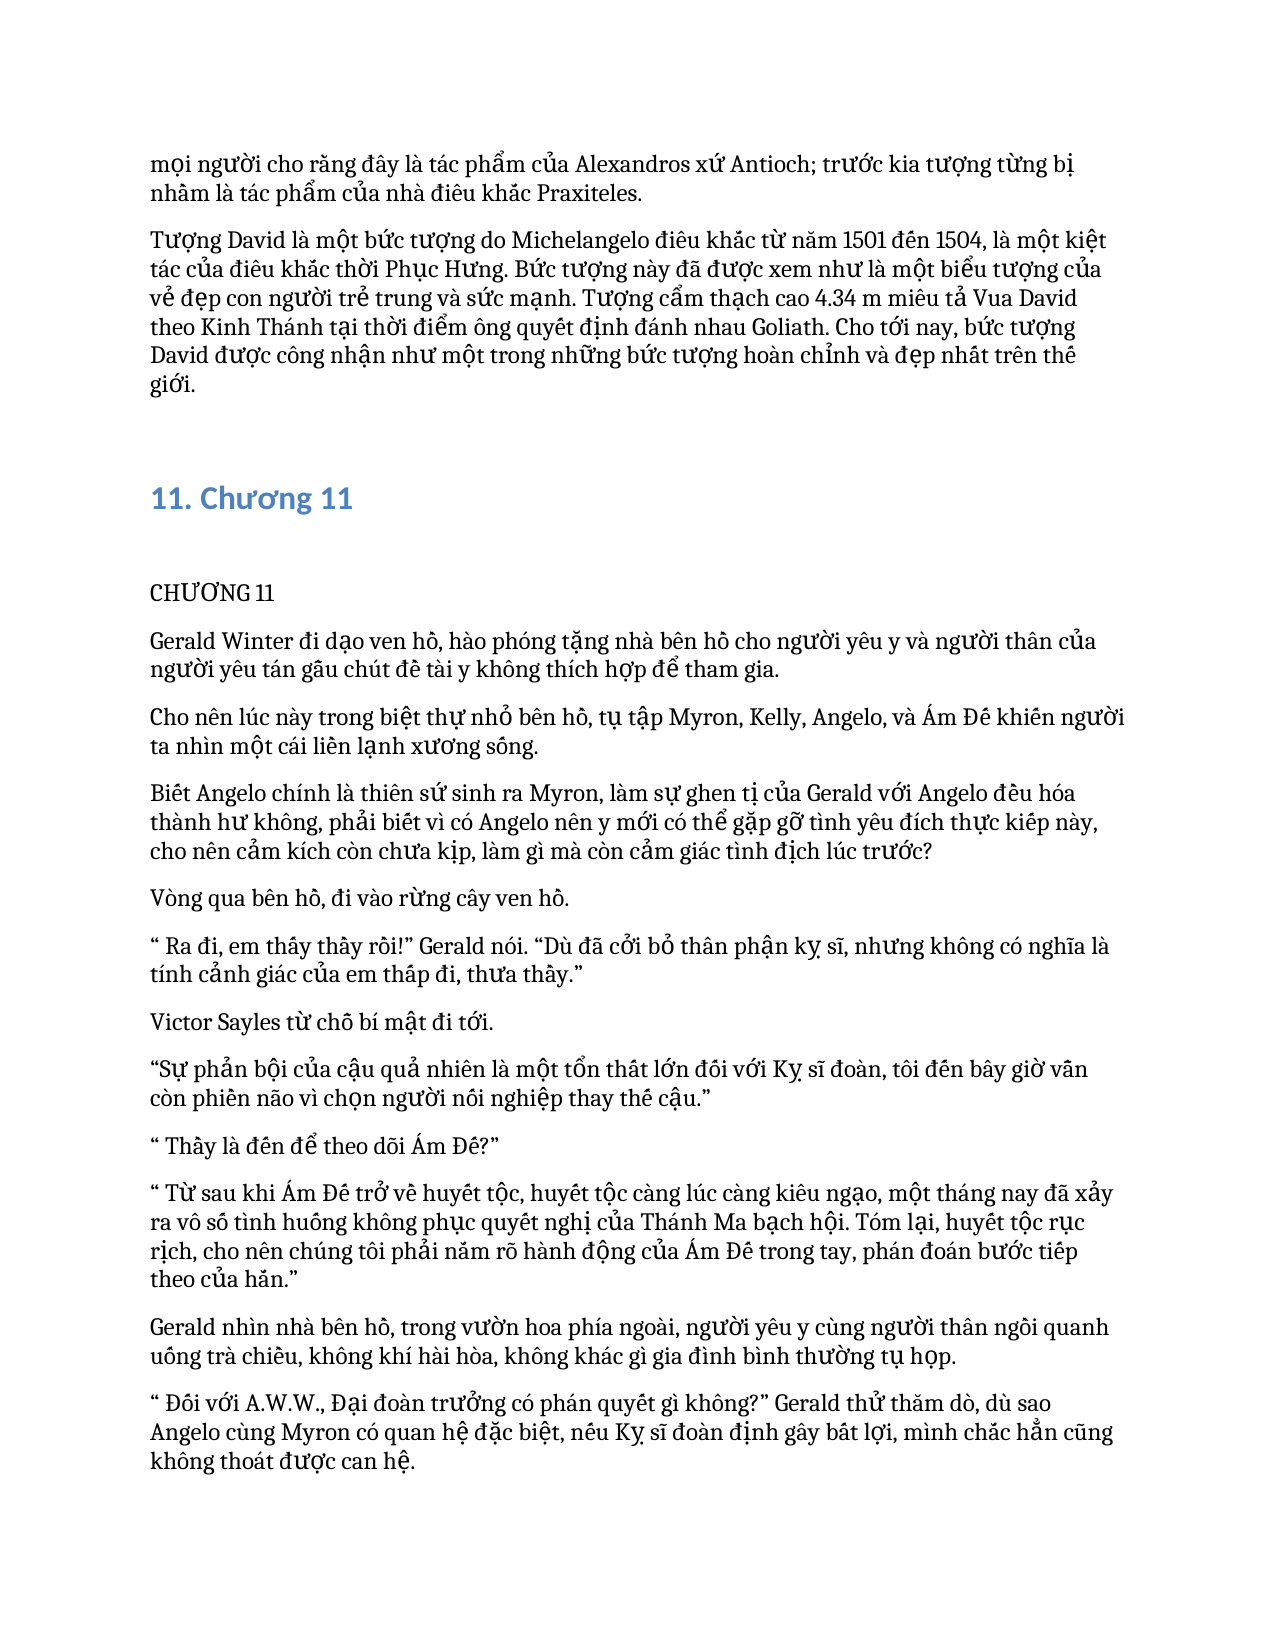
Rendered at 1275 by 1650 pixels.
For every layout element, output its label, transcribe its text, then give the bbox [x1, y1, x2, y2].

text “ Thầy là đến để theo dõi Ám Đế?” [150, 1132, 1125, 1160]
text Gerald nhìn nhà bên hồ, trong vườn hoa phía ngoài, người yêu y cùng người thân ngồi quanh uống trà chiều, không khí hài hòa, không khác gì gia đình bình thường tụ họp. [150, 1313, 1125, 1370]
text Vòng qua bên hồ, đi vào rừng cây ven hồ. [150, 884, 1125, 913]
text “Sự phản bội của cậu quả nhiên là một tổn thất lớn đối với Kỵ sĩ đoàn, tôi đến bây giờ vẫn còn phiền não vì chọn người nối nghiệp thay thế cậu.” [150, 1055, 1125, 1113]
text Victor Sayles từ chỗ bí mật đi tới. [150, 1008, 1125, 1037]
subtitle 11. Chương 11 [150, 477, 1125, 518]
text “ Từ sau khi Ám Đế trở về huyết tộc, huyết tộc càng lúc càng kiêu ngạo, một tháng nay đã xảy ra vô số tình huống không phục quyết nghị của Thánh Ma bạch hội. Tóm lại, huyết tộc rục rịch, cho nên chúng tôi phải nắm rõ hành động của Ám Đế trong tay, phán đoán bước tiếp theo của hắn.” [150, 1179, 1125, 1294]
text “ Đối với A.W.W., Đại đoàn trưởng có phán quyết gì không?” Gerald thử thăm dò, dù sao Angelo cùng Myron có quan hệ đặc biệt, nếu Kỵ sĩ đoàn định gây bất lợi, mình chắc hẳn cũng không thoát được can hệ. [150, 1389, 1125, 1475]
text Tượng David là một bức tượng do Michelangelo điêu khắc từ năm 1501 đến 1504, là một kiệt tác của điêu khắc thời Phục Hưng. Bức tượng này đã được xem như là một biểu tượng của vẻ đẹp con người trẻ trung và sức mạnh. Tượng cẩm thạch cao 4.34 m miêu tả Vua David theo Kinh Thánh tại thời điểm ông quyết định đánh nhau Goliath. Cho tới nay, bức tượng David được công nhận như một trong những bức tượng hoàn chỉnh và đẹp nhất trên thế giới. [150, 226, 1125, 456]
text Cho nên lúc này trong biệt thự nhỏ bên hồ, tụ tập Myron, Kelly, Angelo, và Ám Đế khiến người ta nhìn một cái liền lạnh xương sống. [150, 703, 1125, 760]
text “ Ra đi, em thấy thầy rồi!” Gerald nói. “Dù đã cởi bỏ thân phận kỵ sĩ, nhưng không có nghĩa là tính cảnh giác của em thấp đi, thưa thầy.” [150, 932, 1125, 989]
text CHƯƠNG 11 [150, 522, 1125, 608]
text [150, 150, 1125, 207]
text Biết Angelo chính là thiên sứ sinh ra Myron, làm sự ghen tị của Gerald với Angelo đều hóa thành hư không, phải biết vì có Angelo nên y mới có thể gặp gỡ tình yêu đích thực kiếp này, cho nên cảm kích còn chưa kịp, làm gì mà còn cảm giác tình địch lúc trước? [150, 779, 1125, 865]
text Gerald Winter đi dạo ven hồ, hào phóng tặng nhà bên hồ cho người yêu y và người thân của người yêu tán gẫu chút đề tài y không thích hợp để tham gia. [150, 627, 1125, 684]
